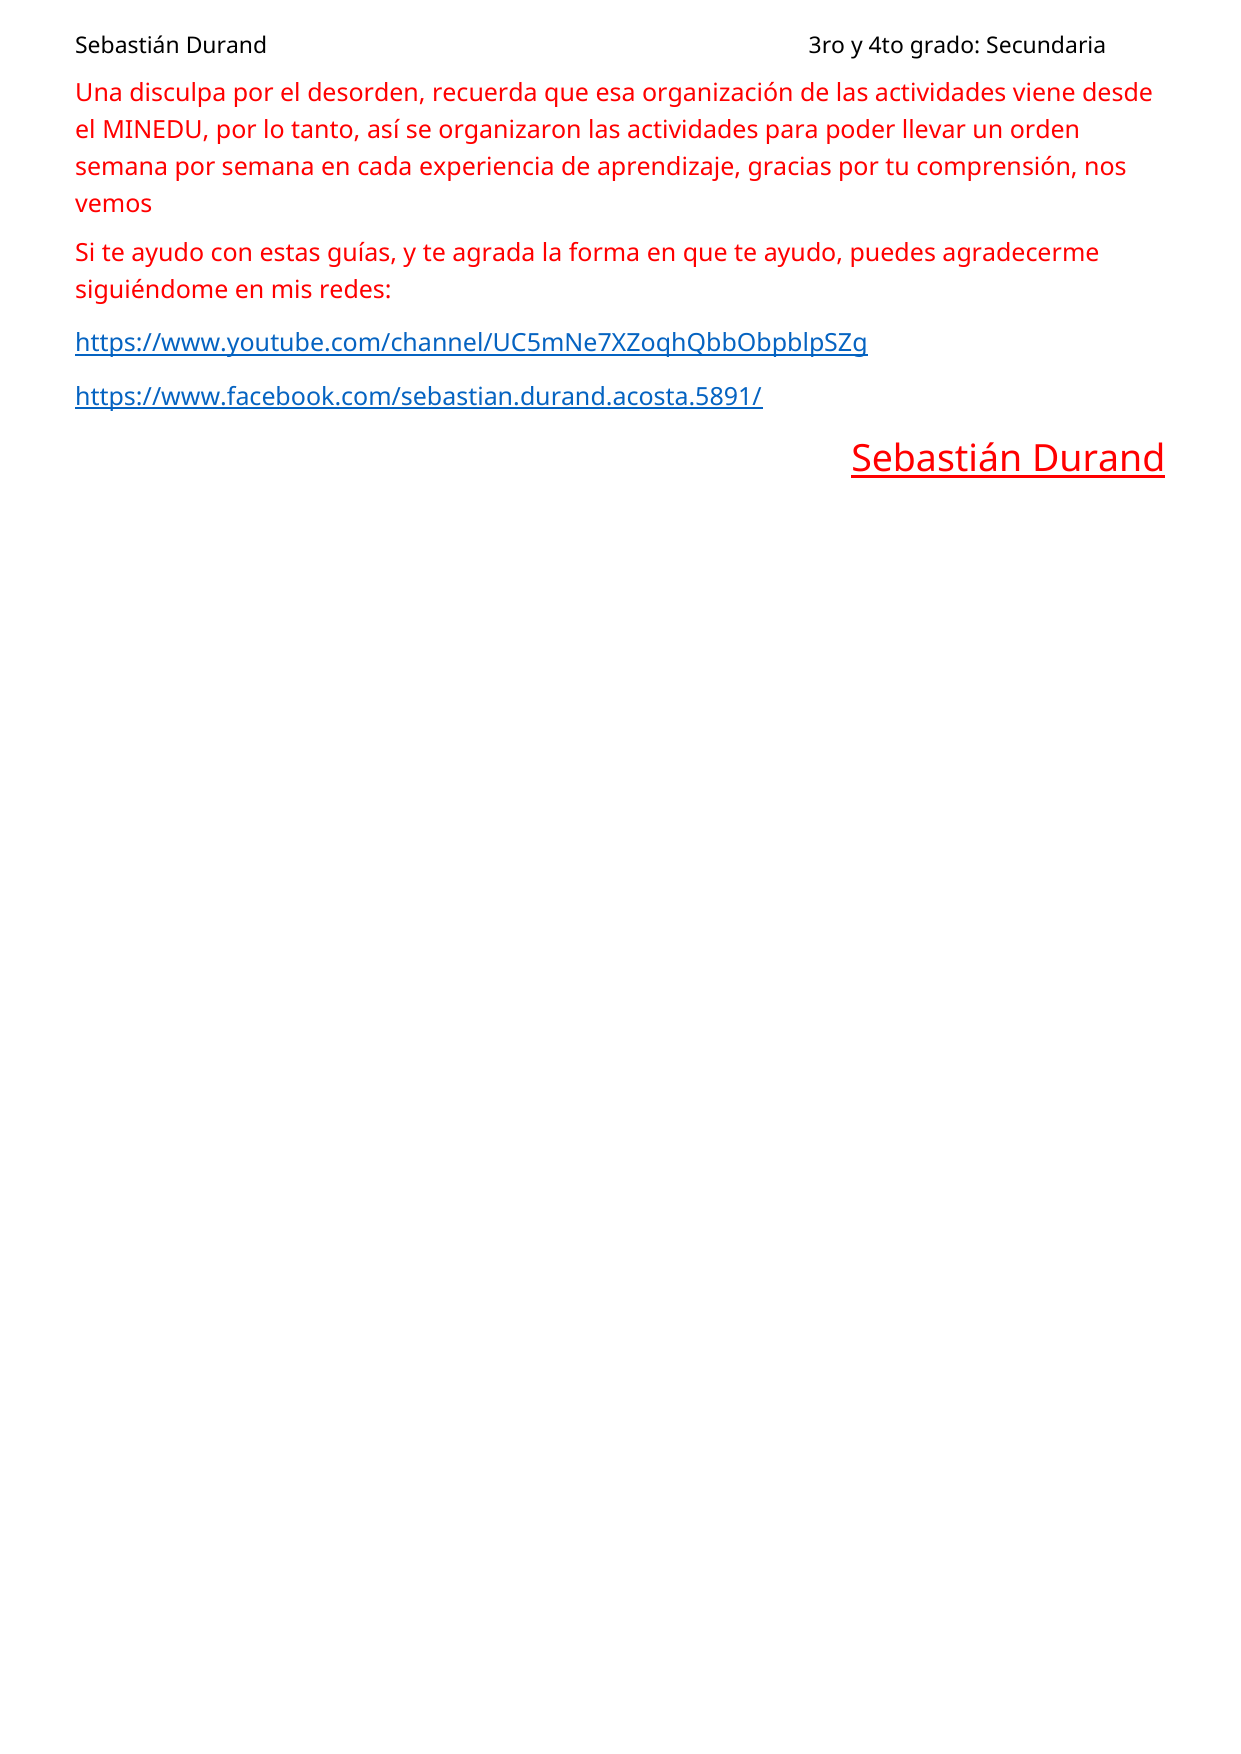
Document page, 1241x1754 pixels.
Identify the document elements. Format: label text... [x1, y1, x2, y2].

text Sebastián Durand [75, 432, 1165, 483]
text https://www.youtube.com/channel/UC5mNe7XZoqhQbbObpblpSZg [75, 325, 1138, 359]
text https://www.facebook.com/sebastian.durand.acosta.5891/ [75, 378, 1138, 412]
text Una disculpa por el desorden, recuerda que esa organización de las actividades viene desde el MINEDU, por lo tanto, así se organizaron las actividades para poder llevar un orden semana por semana en cada experiencia de aprendizaje, gracias por tu comprensión, nos vemos [75, 75, 1165, 219]
text Si te ayudo con estas guías, y te agrada la forma en que te ayudo, puedes agradecerme siguiéndome en mis redes: [75, 234, 1138, 305]
